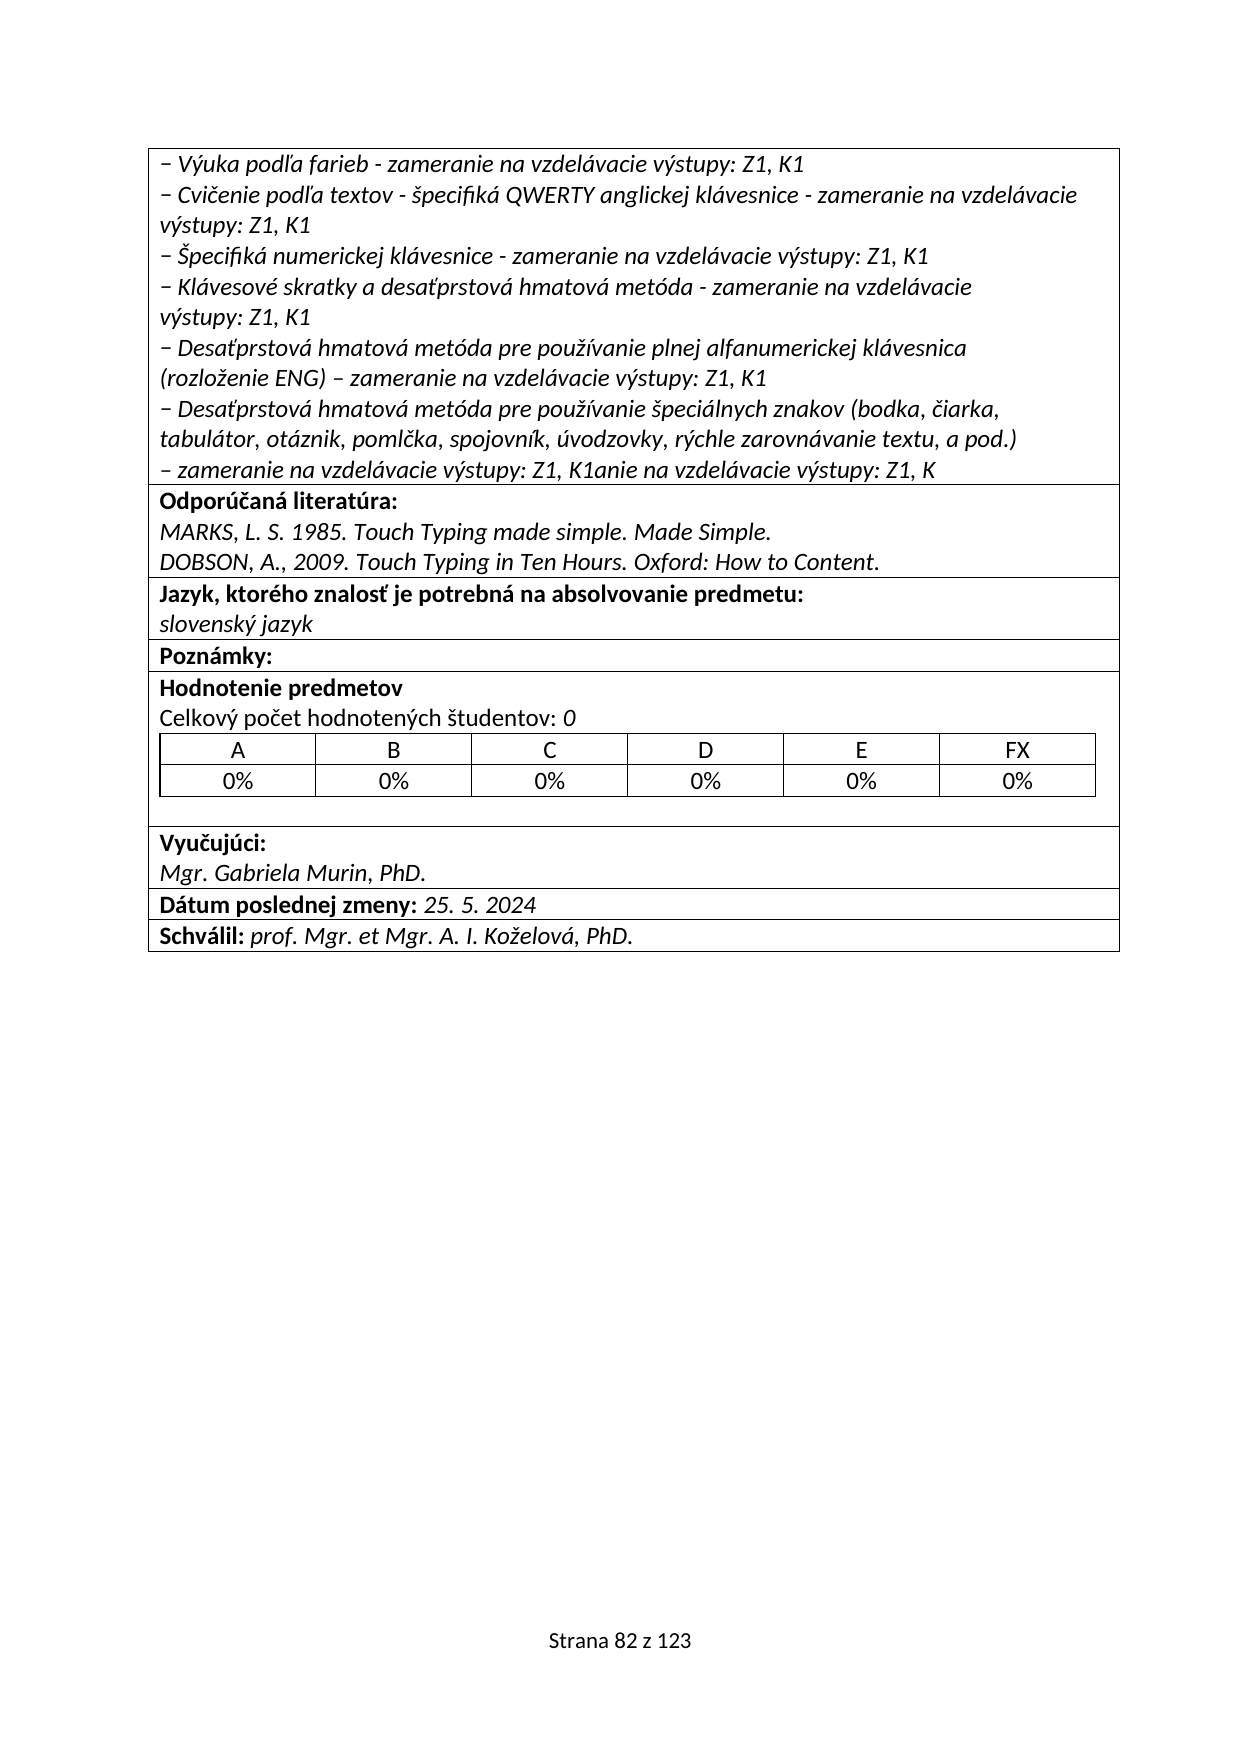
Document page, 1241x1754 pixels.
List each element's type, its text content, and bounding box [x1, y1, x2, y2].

table_cell Odporúčaná literatúra: MARKS, L. S. 1985. Touch Typing made simple. Made Simple. DOBSON, A., 2009. Touch Typing in Ten Hours. Oxford: How to Content. [149, 485, 1119, 577]
table_cell Schválil: prof. Mgr. et Mgr. A. I. Koželová, PhD. [149, 920, 1119, 951]
table_cell Hodnotenie predmetov Celkový počet hodnotených študentov: 0 [149, 672, 1119, 826]
table_cell Jazyk, ktorého znalosť je potrebná na absolvovanie predmetu: slovenský jazyk [149, 578, 1119, 639]
table_cell Poznámky: [149, 640, 1119, 671]
table_cell Vyučujúci: Mgr. Gabriela Murin, PhD. [149, 827, 1119, 888]
table_cell Dátum poslednej zmeny: 25. 5. 2024 [149, 889, 1119, 919]
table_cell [149, 149, 1119, 484]
